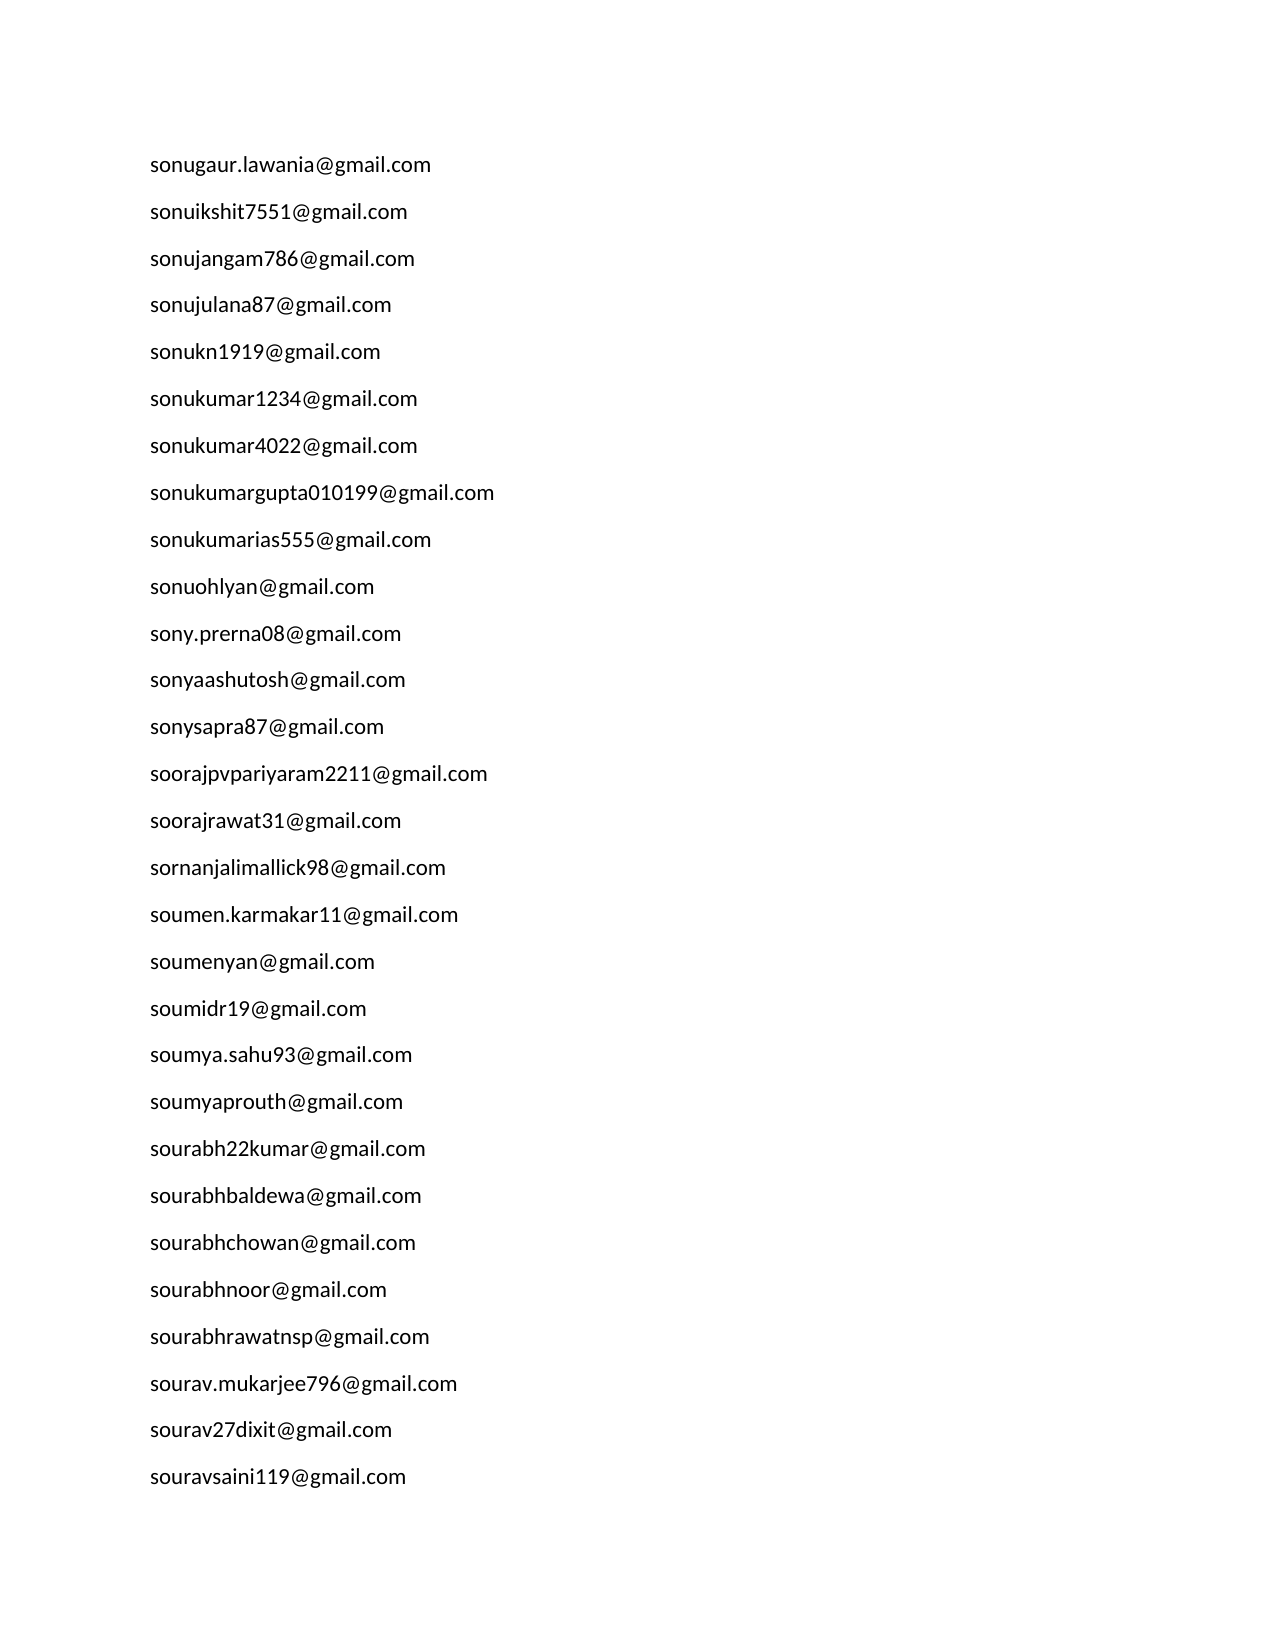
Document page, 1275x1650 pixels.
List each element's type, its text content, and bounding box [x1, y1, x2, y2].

text sonuohlyan@gmail.com [150, 572, 1125, 600]
text sourabhrawatnsp@gmail.com [150, 1322, 1125, 1350]
text sonukumar4022@gmail.com [150, 431, 1125, 459]
text sonukumarias555@gmail.com [150, 525, 1125, 553]
text sonujulana87@gmail.com [150, 291, 1125, 319]
text sourabhbaldewa@gmail.com [150, 1181, 1125, 1209]
text soumyaprouth@gmail.com [150, 1087, 1125, 1116]
text sonyaashutosh@gmail.com [150, 666, 1125, 694]
text sonukumar1234@gmail.com [150, 384, 1125, 412]
text sourabhchowan@gmail.com [150, 1228, 1125, 1256]
text sony.prerna08@gmail.com [150, 619, 1125, 647]
text sonysapra87@gmail.com [150, 712, 1125, 741]
text sonuikshit7551@gmail.com [150, 197, 1125, 225]
text soorajrawat31@gmail.com [150, 806, 1125, 834]
text soorajpvpariyaram2211@gmail.com [150, 759, 1125, 787]
text soumenyan@gmail.com [150, 947, 1125, 975]
text sonukn1919@gmail.com [150, 337, 1125, 366]
text sonukumargupta010199@gmail.com [150, 478, 1125, 506]
text sourabhnoor@gmail.com [150, 1275, 1125, 1303]
text sourav27dixit@gmail.com [150, 1416, 1125, 1444]
text sourav.mukarjee796@gmail.com [150, 1369, 1125, 1397]
text soumidr19@gmail.com [150, 994, 1125, 1022]
text sonujangam786@gmail.com [150, 244, 1125, 272]
text souravsaini119@gmail.com [150, 1462, 1125, 1491]
text sornanjalimallick98@gmail.com [150, 853, 1125, 881]
text sonugaur.lawania@gmail.com [150, 150, 1125, 178]
text soumya.sahu93@gmail.com [150, 1041, 1125, 1069]
text soumen.karmakar11@gmail.com [150, 900, 1125, 928]
text sourabh22kumar@gmail.com [150, 1134, 1125, 1162]
